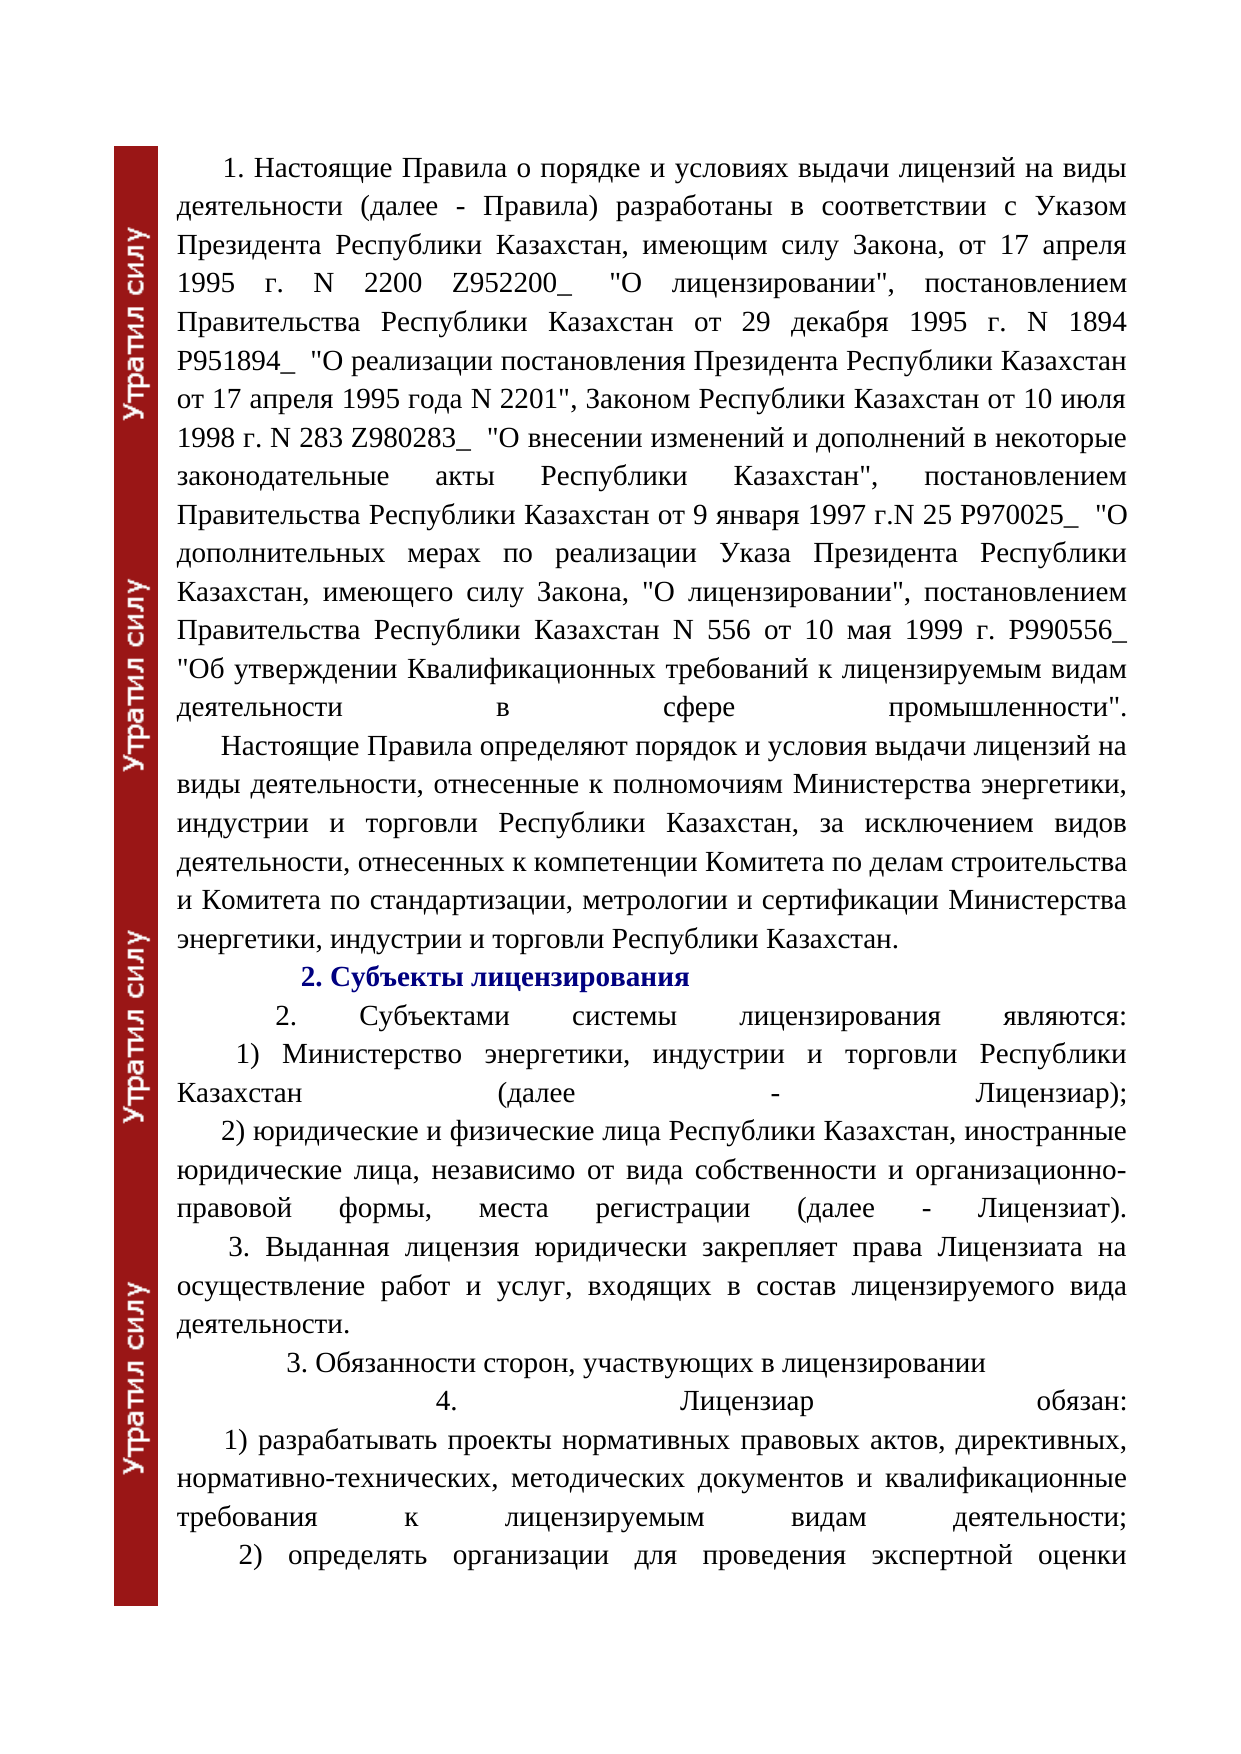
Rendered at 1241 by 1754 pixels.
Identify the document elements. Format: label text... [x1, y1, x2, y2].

picture [114, 954, 158, 959]
picture [114, 993, 158, 998]
picture [114, 1378, 158, 1383]
text 2. Субъекты лицензирования [112, 959, 1128, 993]
picture [114, 1340, 158, 1345]
text 1. Настоящие Правила о порядке и условиях выдачи лицензий на виды деятельности (далее - Правила) разработаны в соответствии с Указом Президента Республики Казахстан, имеющим силу Закона, от 17 апреля 1995 г. N 2200 Z952200_ "О лицензировании", постановлением Правительства Республики Казахстан от 29 декабря 1995 г. N 1894 P951894_ "О реализации постановления Президента Республики Казахстан от 17 апреля 1995 года N 2201", Законом Республики Казахстан от 10 июля 1998 г. N 283 Z980283_ "О внесении изменений и дополнений в некоторые законодательные акты Республики Казахстан", постановлением Правительства Республики Казахстан от 9 января 1997 г.N 25 P970025_ "О дополнительных мерах по реализации Указа Президента Республики Казахстан, имеющего силу Закона, "О лицензировании", постановлением Правительства Республики Казахстан N 556 от 10 мая 1999 г. P990556_ "Об утверждении Квалификационных требований к лицензируемым видам деятельности в сфере промышленности". Настоящие Правила определяют порядок и условия выдачи лицензий на виды деятельности, отнесенные к полномочиям Министерства энергетики, индустрии и торговли Республики Казахстан, за исключением видов деятельности, отнесенных к компетенции Комитета по делам строительства и Комитета по стандартизации, метрологии и сертификации Министерства энергетики, индустрии и торговли Республики Казахстан. [112, 150, 1128, 954]
text 2. Субъектами системы лицензирования являются: 1) Министерство энергетики, индустрии и торговли Республики Казахстан (далее - Лицензиар); 2) юридические и физические лица Республики Казахстан, иностранные юридические лица, независимо от вида собственности и организационно- правовой формы, места регистрации (далее - Лицензиат). 3. Выданная лицензия юридически закрепляет права Лицензиата на осуществление работ и услуг, входящих в состав лицензируемого вида деятельности. [112, 998, 1128, 1340]
picture [114, 146, 158, 150]
text 3. Обязанности сторон, участвующих в лицензировании [112, 1345, 1128, 1378]
picture [114, 1571, 158, 1606]
